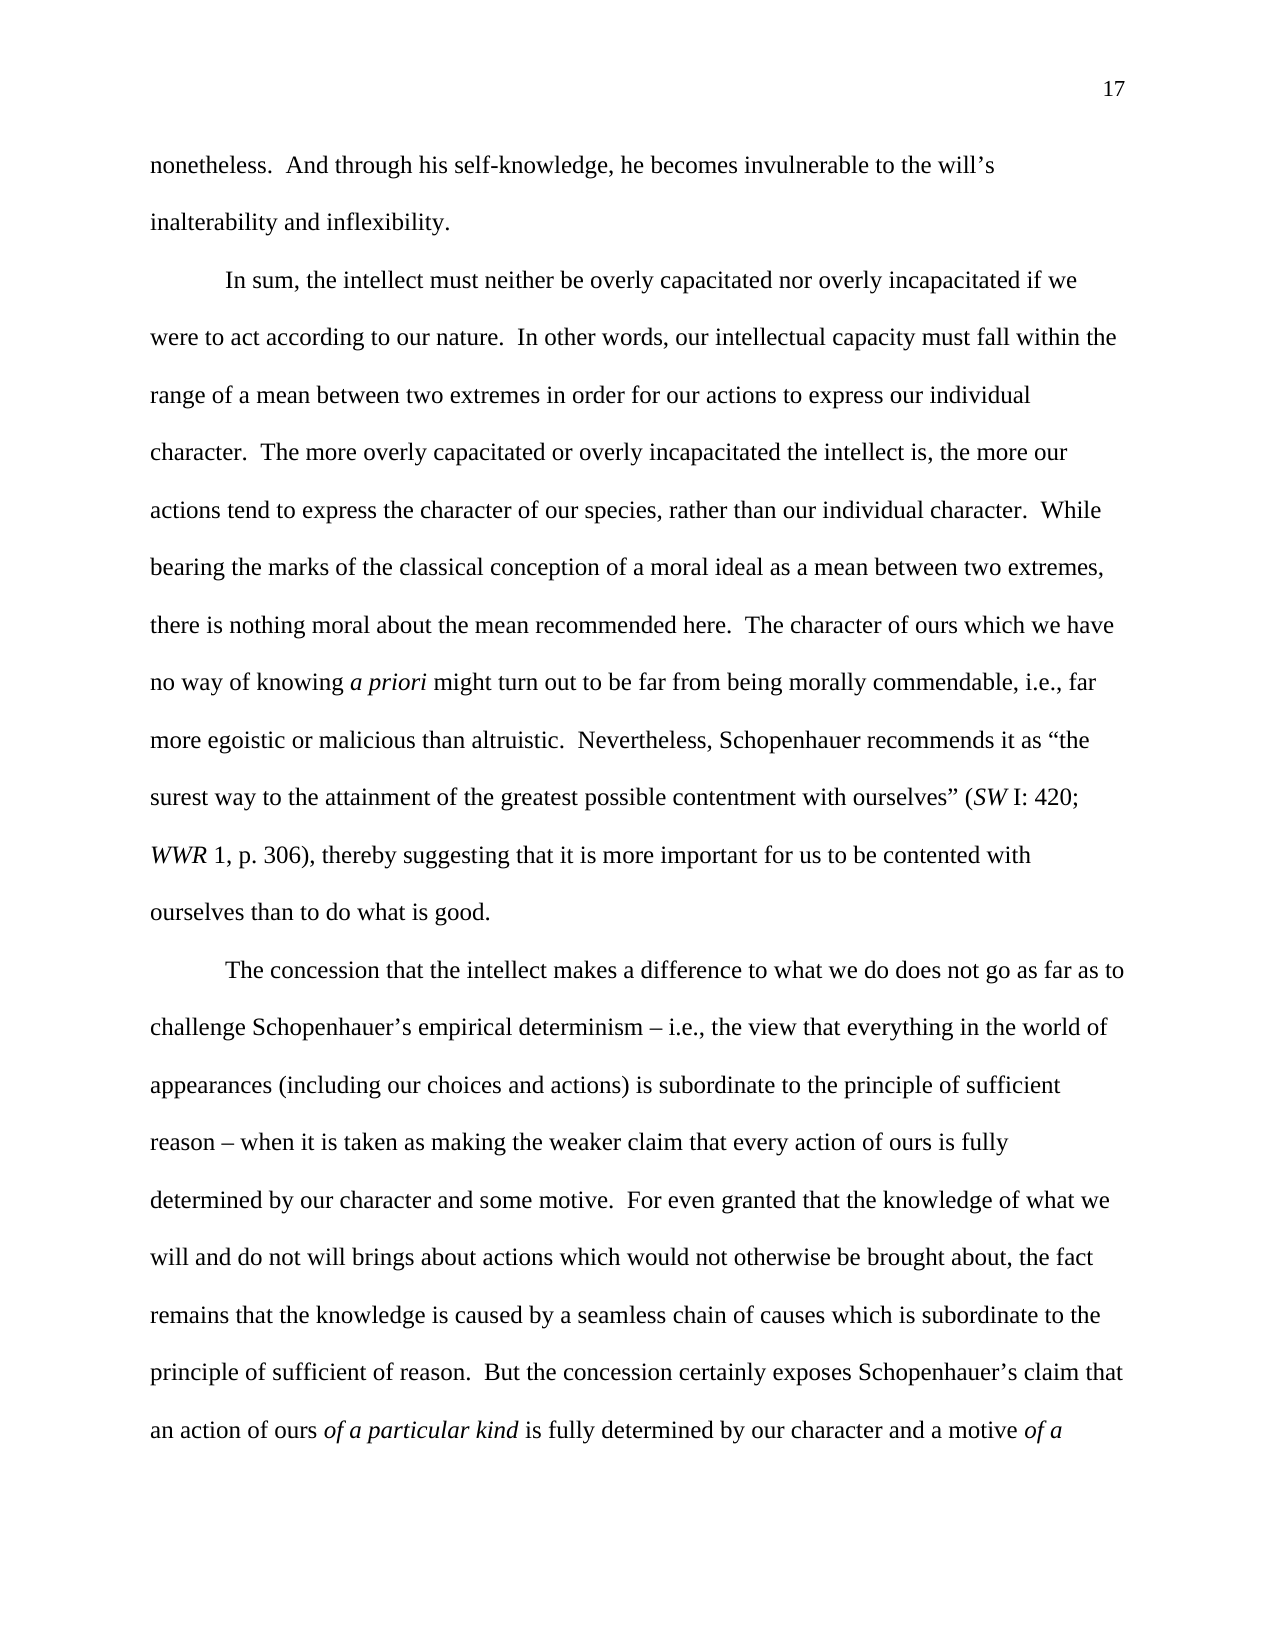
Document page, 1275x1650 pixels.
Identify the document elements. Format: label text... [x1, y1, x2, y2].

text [150, 955, 1125, 1444]
text In sum, the intellect must neither be overly capacitated nor overly incapacitated if we were to act according to our nature. In other words, our intellectual capacity must fall within the range of a mean between two extremes in order for our actions to express our individual character. The more overly capacitated or overly incapacitated the intellect is, the more our actions tend to express the character of our species, rather than our individual character. While bearing the marks of the classical conception of a moral ideal as a mean between two extremes, there is nothing moral about the mean recommended here. The character of ours which we have no way of knowing a priori might turn out to be far from being morally commendable, i.e., far more egoistic or malicious than altruistic. Nevertheless, Schopenhauer recommends it as “the surest way to the attainment of the greatest possible contentment with ourselves” (SW I: 420; WWR 1, p. 306), thereby suggesting that it is more important for us to be contented with ourselves than to do what is good. [150, 265, 1125, 926]
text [150, 150, 1125, 236]
